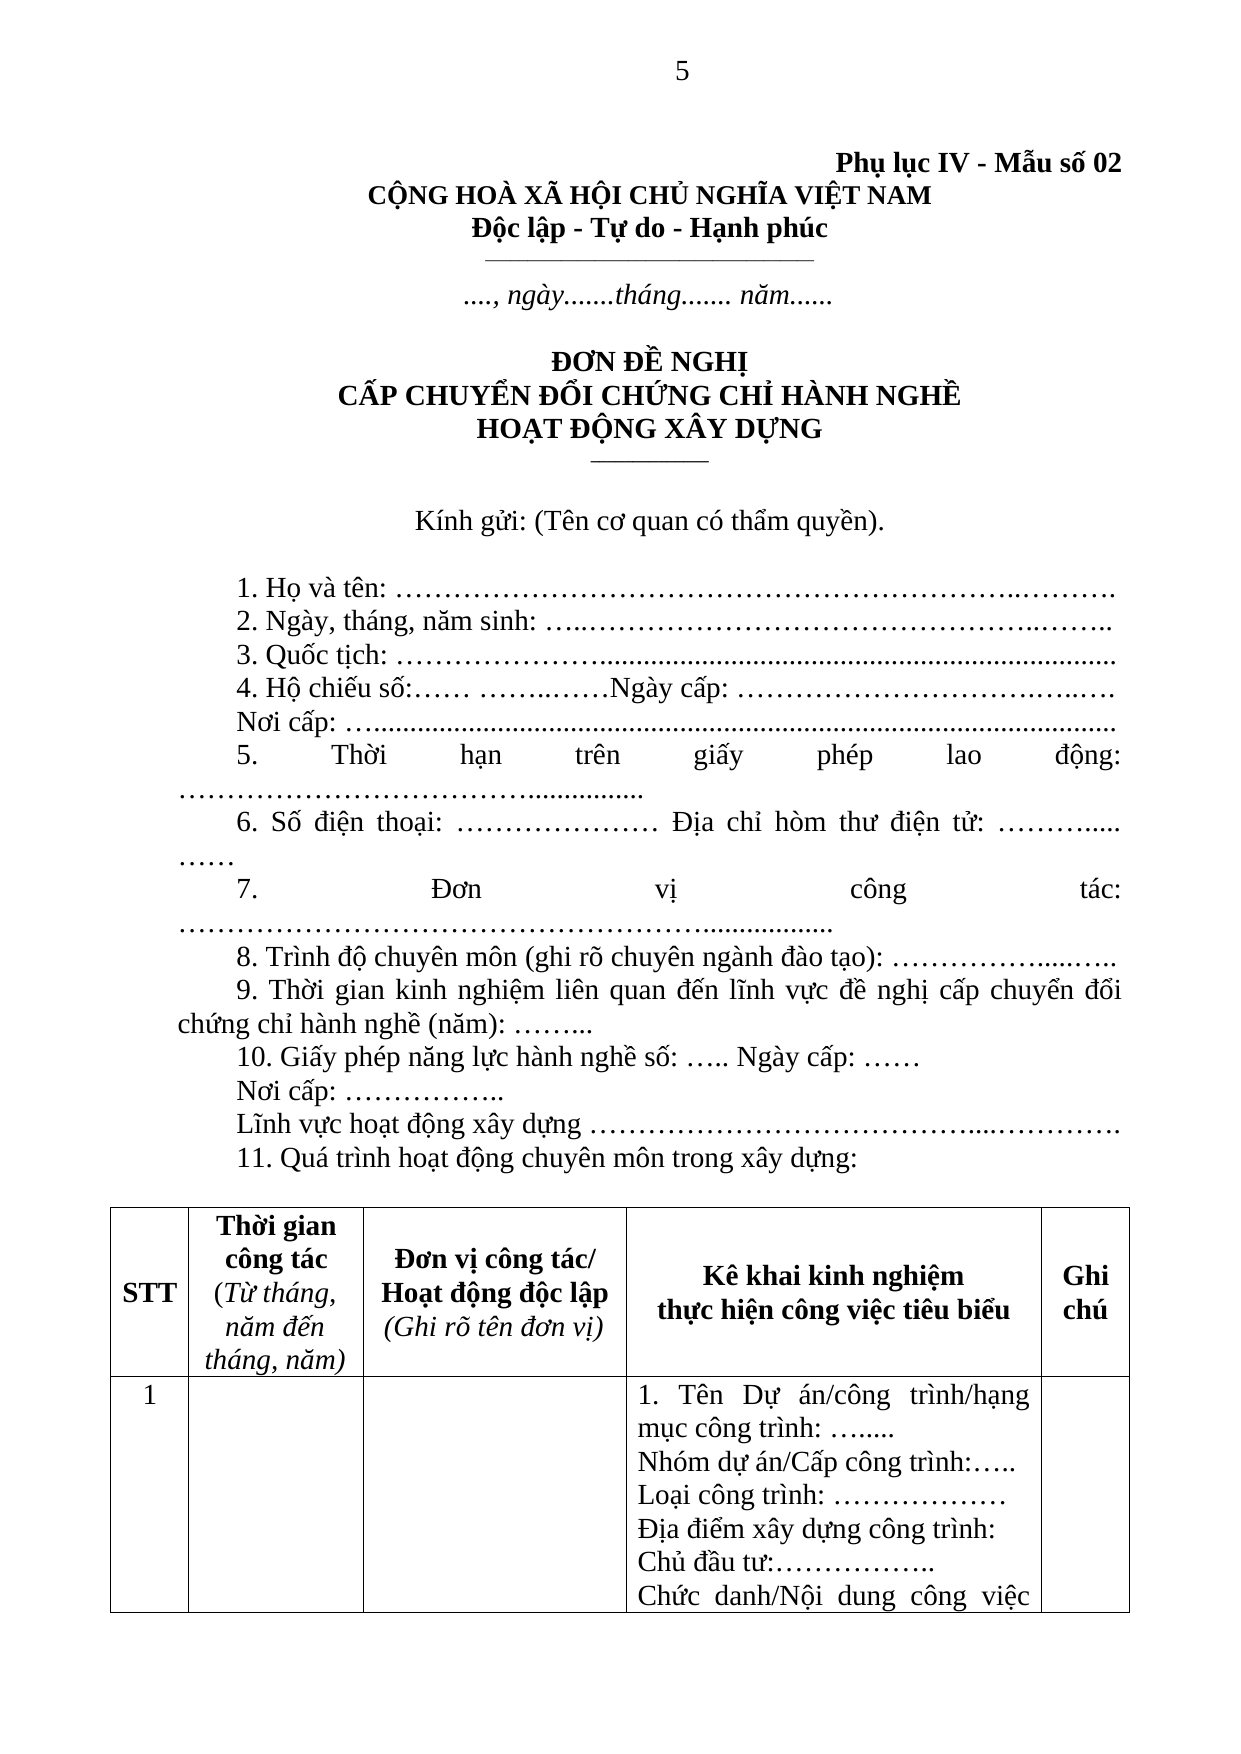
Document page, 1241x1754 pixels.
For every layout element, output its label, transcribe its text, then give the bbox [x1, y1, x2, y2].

text 11. Quá trình hoạt động chuyên môn trong xây dựng: [177, 1140, 1122, 1173]
table_cell [189, 1377, 363, 1612]
text 8. Trình độ chuyên môn (ghi rõ chuyên ngành đào tạo): …………….....….. [177, 939, 1122, 972]
text Nơi cấp: …………….. [177, 1073, 1122, 1106]
table_cell [364, 1377, 626, 1612]
text ______________ [177, 445, 1122, 479]
text ĐƠN ĐỀ NGHỊ [177, 344, 1122, 378]
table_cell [627, 1377, 1041, 1612]
text CẤP CHUYỂN ĐỔI CHỨNG CHỈ HÀNH NGHỀ [177, 378, 1122, 412]
text 10. Giấy phép năng lực hành nghề số: ….. Ngày cấp: …… [177, 1039, 1122, 1073]
text Độc lập - Tự do - Hạnh phúc [177, 210, 1122, 244]
text Lĩnh vực hoạt động xây dựng …………………………………....…………. [177, 1106, 1122, 1140]
text 9. Thời gian kinh nghiệm liên quan đến lĩnh vực đề nghị cấp chuyển đổi chứng chỉ hành nghề (năm): ……... [177, 972, 1122, 1039]
text _______________________________________ [177, 244, 1122, 277]
text CỘNG HOÀ XÃ HỘI CHỦ NGHĨA VIỆT NAM [177, 179, 1122, 210]
table_cell [1042, 1377, 1129, 1612]
text 1. Họ và tên: ………………………………………………………..………. [177, 570, 1122, 603]
text 5. Thời hạn trên giấy phép lao động:………………………………................ [177, 737, 1122, 804]
table_header Ghi chú [1042, 1208, 1129, 1376]
text 6. Số điện thoại: ………………… Địa chỉ hòm thư điện tử: ……….....…… [177, 804, 1122, 872]
table_header Kê khai kinh nghiệm thực hiện công việc tiêu biểu [627, 1208, 1041, 1376]
text Kính gửi: (Tên cơ quan có thẩm quyền). [177, 503, 1122, 536]
text 3. Quốc tịch: …………………....................................................................... [177, 637, 1122, 670]
table_header Thời gian công tác (Từ tháng, năm đến tháng, năm) [189, 1208, 363, 1376]
table_cell 1 [111, 1377, 188, 1612]
text HOẠT ĐỘNG XÂY DỰNG [177, 412, 1122, 445]
text 7. Đơn vị công tác: ……………………………………………….................. [177, 872, 1122, 939]
table_header STT [111, 1208, 188, 1376]
text 2. Ngày, tháng, năm sinh: …..………………………………………..…….. [177, 603, 1122, 637]
text Nơi cấp: …...................................................................................................... [177, 704, 1122, 737]
text 4. Hộ chiếu số:…… ……..……Ngày cấp: ………………………….…..…. [177, 670, 1122, 704]
text ...., ngày.......tháng....... năm...... [177, 277, 1122, 311]
text Phụ lục IV - Mẫu số 02 [177, 146, 1122, 179]
table_header Đơn vị công tác/ Hoạt động độc lập (Ghi rõ tên đơn vị) [364, 1208, 626, 1376]
